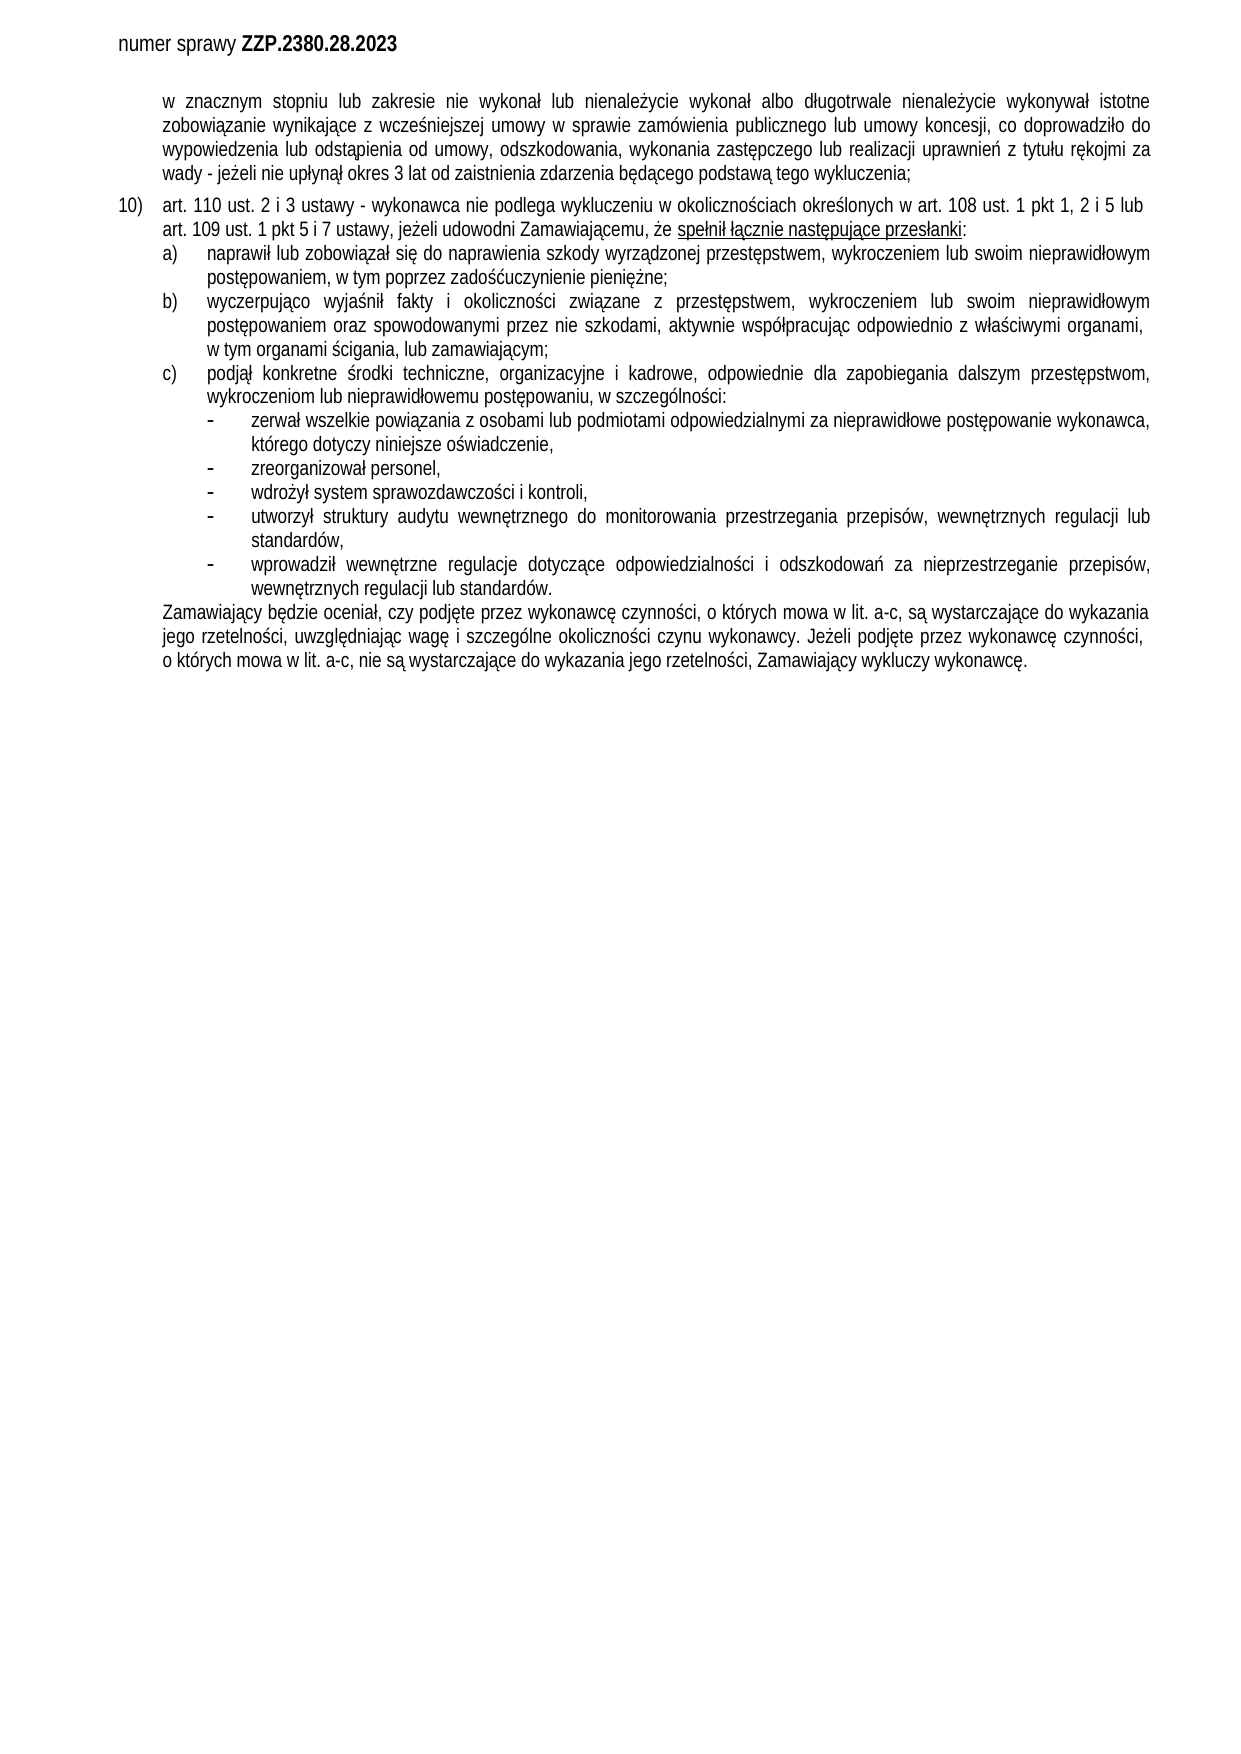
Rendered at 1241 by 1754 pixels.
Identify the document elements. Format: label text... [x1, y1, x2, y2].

list zreorganizował personel, [207, 456, 1152, 480]
list wprowadził wewnętrzne regulacje dotyczące odpowiedzialności i odszkodowań za nieprzestrzeganie przepisów, wewnętrznych regulacji lub standardów. [207, 552, 1152, 600]
text Zamawiający będzie oceniał, czy podjęte przez wykonawcę czynności, o których mowa w lit. a-c, są wystarczające do wykazania jego rzetelności, uwzględniając wagę i szczególne okoliczności czynu wykonawcy. Jeżeli podjęte przez wykonawcę czynności, o których mowa w lit. a-c, nie są wystarczające do wykazania jego rzetelności, Zamawiający wykluczy wykonawcę. [162, 600, 1152, 672]
list wyczerpująco wyjaśnił fakty i okoliczności związane z przestępstwem, wykroczeniem lub swoim nieprawidłowym postępowaniem oraz spowodowanymi przez nie szkodami, aktywnie współpracując odpowiednio z właściwymi organami, w tym organami ścigania, lub zamawiającym; [162, 289, 1152, 361]
list art. 110 ust. 2 i 3 ustawy - wykonawca nie podlega wykluczeniu w okolicznościach określonych w art. 108 ust. 1 pkt 1, 2 i 5 lub art. 109 ust. 1 pkt 5 i 7 ustawy, jeżeli udowodni Zamawiającemu, że spełnił łącznie następujące przesłanki: [118, 193, 1152, 241]
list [118, 89, 1152, 184]
list wdrożył system sprawozdawczości i kontroli, [207, 480, 1152, 504]
list zerwał wszelkie powiązania z osobami lub podmiotami odpowiedzialnymi za nieprawidłowe postępowanie wykonawca, którego dotyczy niniejsze oświadczenie, [207, 408, 1152, 456]
list naprawił lub zobowiązał się do naprawienia szkody wyrządzonej przestępstwem, wykroczeniem lub swoim nieprawidłowym postępowaniem, w tym poprzez zadośćuczynienie pieniężne; [162, 241, 1152, 289]
list utworzył struktury audytu wewnętrznego do monitorowania przestrzegania przepisów, wewnętrznych regulacji lub standardów, [207, 504, 1152, 552]
list podjął konkretne środki techniczne, organizacyjne i kadrowe, odpowiednie dla zapobiegania dalszym przestępstwom, wykroczeniom lub nieprawidłowemu postępowaniu, w szczególności: [162, 361, 1152, 408]
